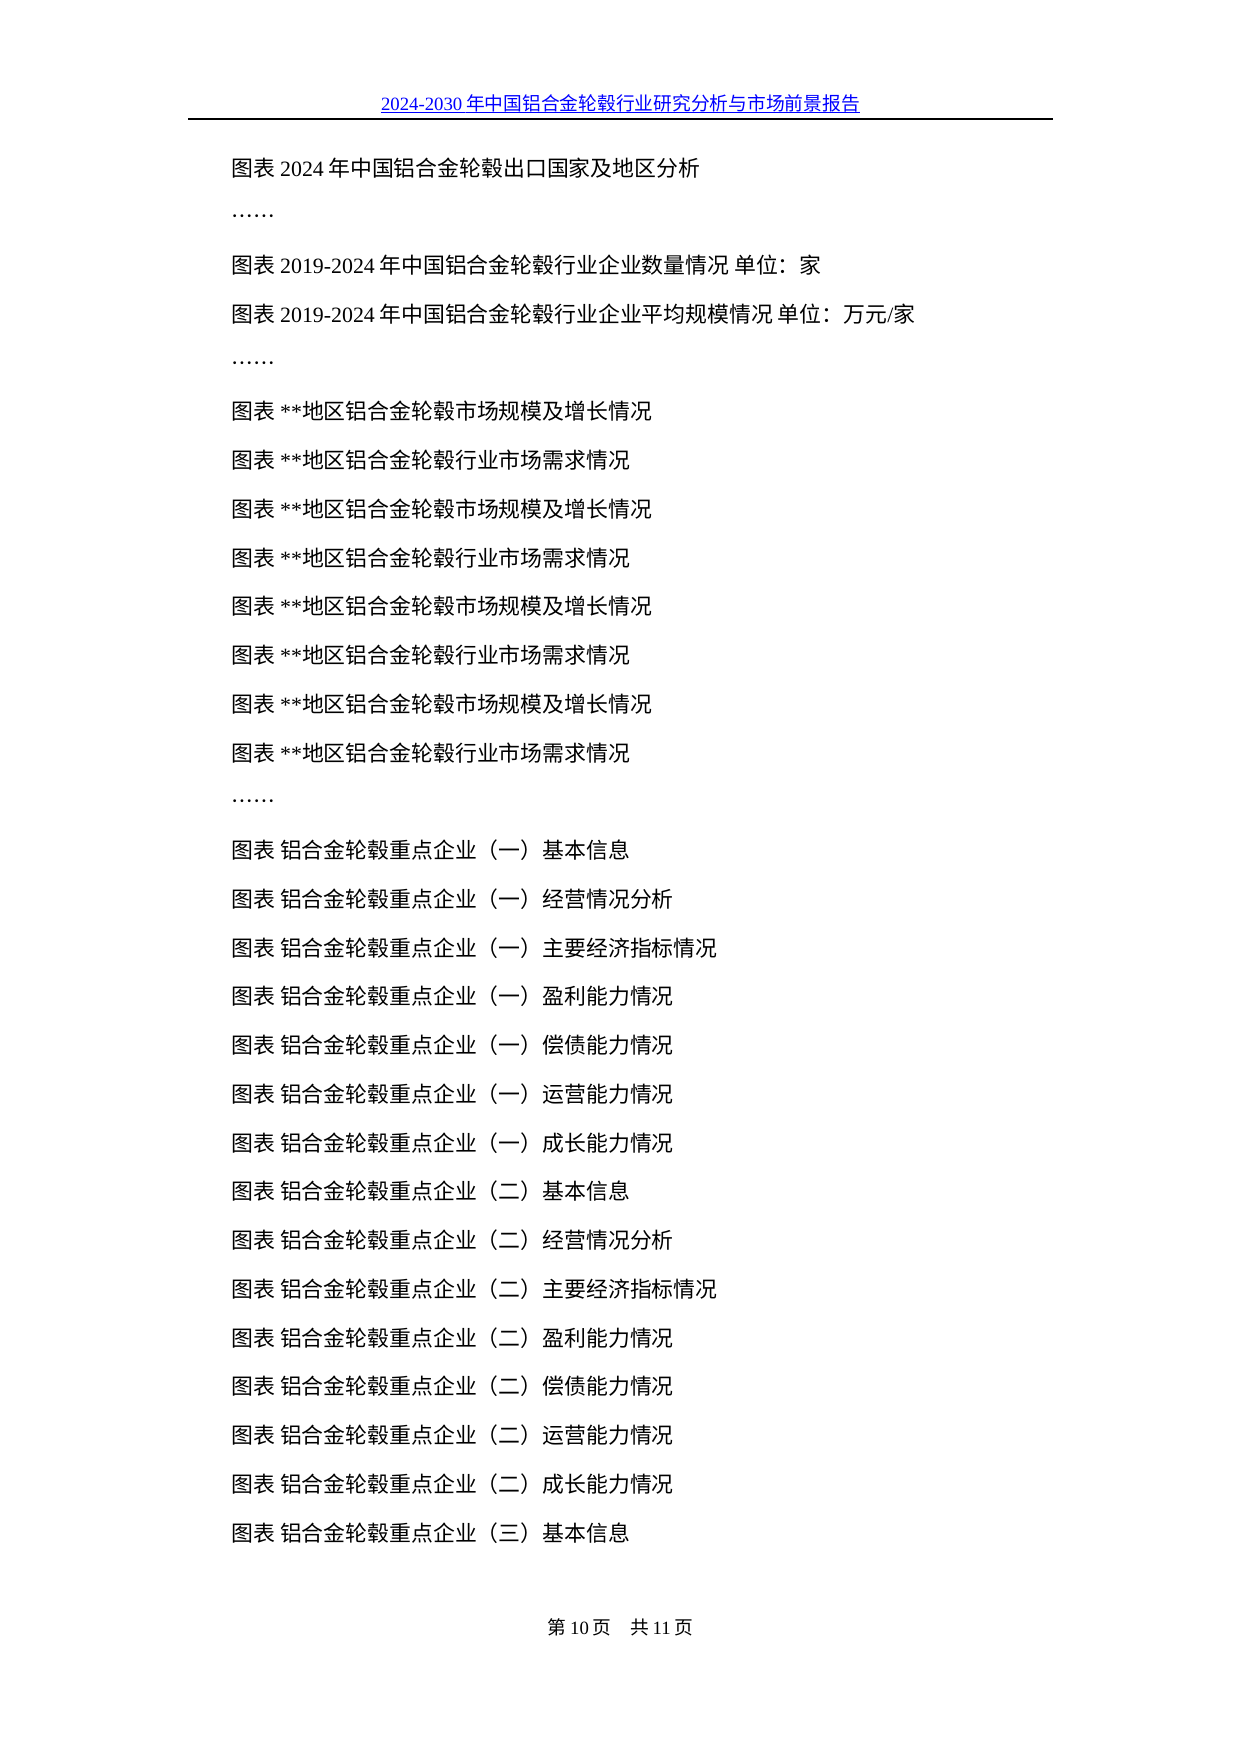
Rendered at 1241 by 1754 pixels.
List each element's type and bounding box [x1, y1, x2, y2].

text [187, 150, 1053, 1548]
